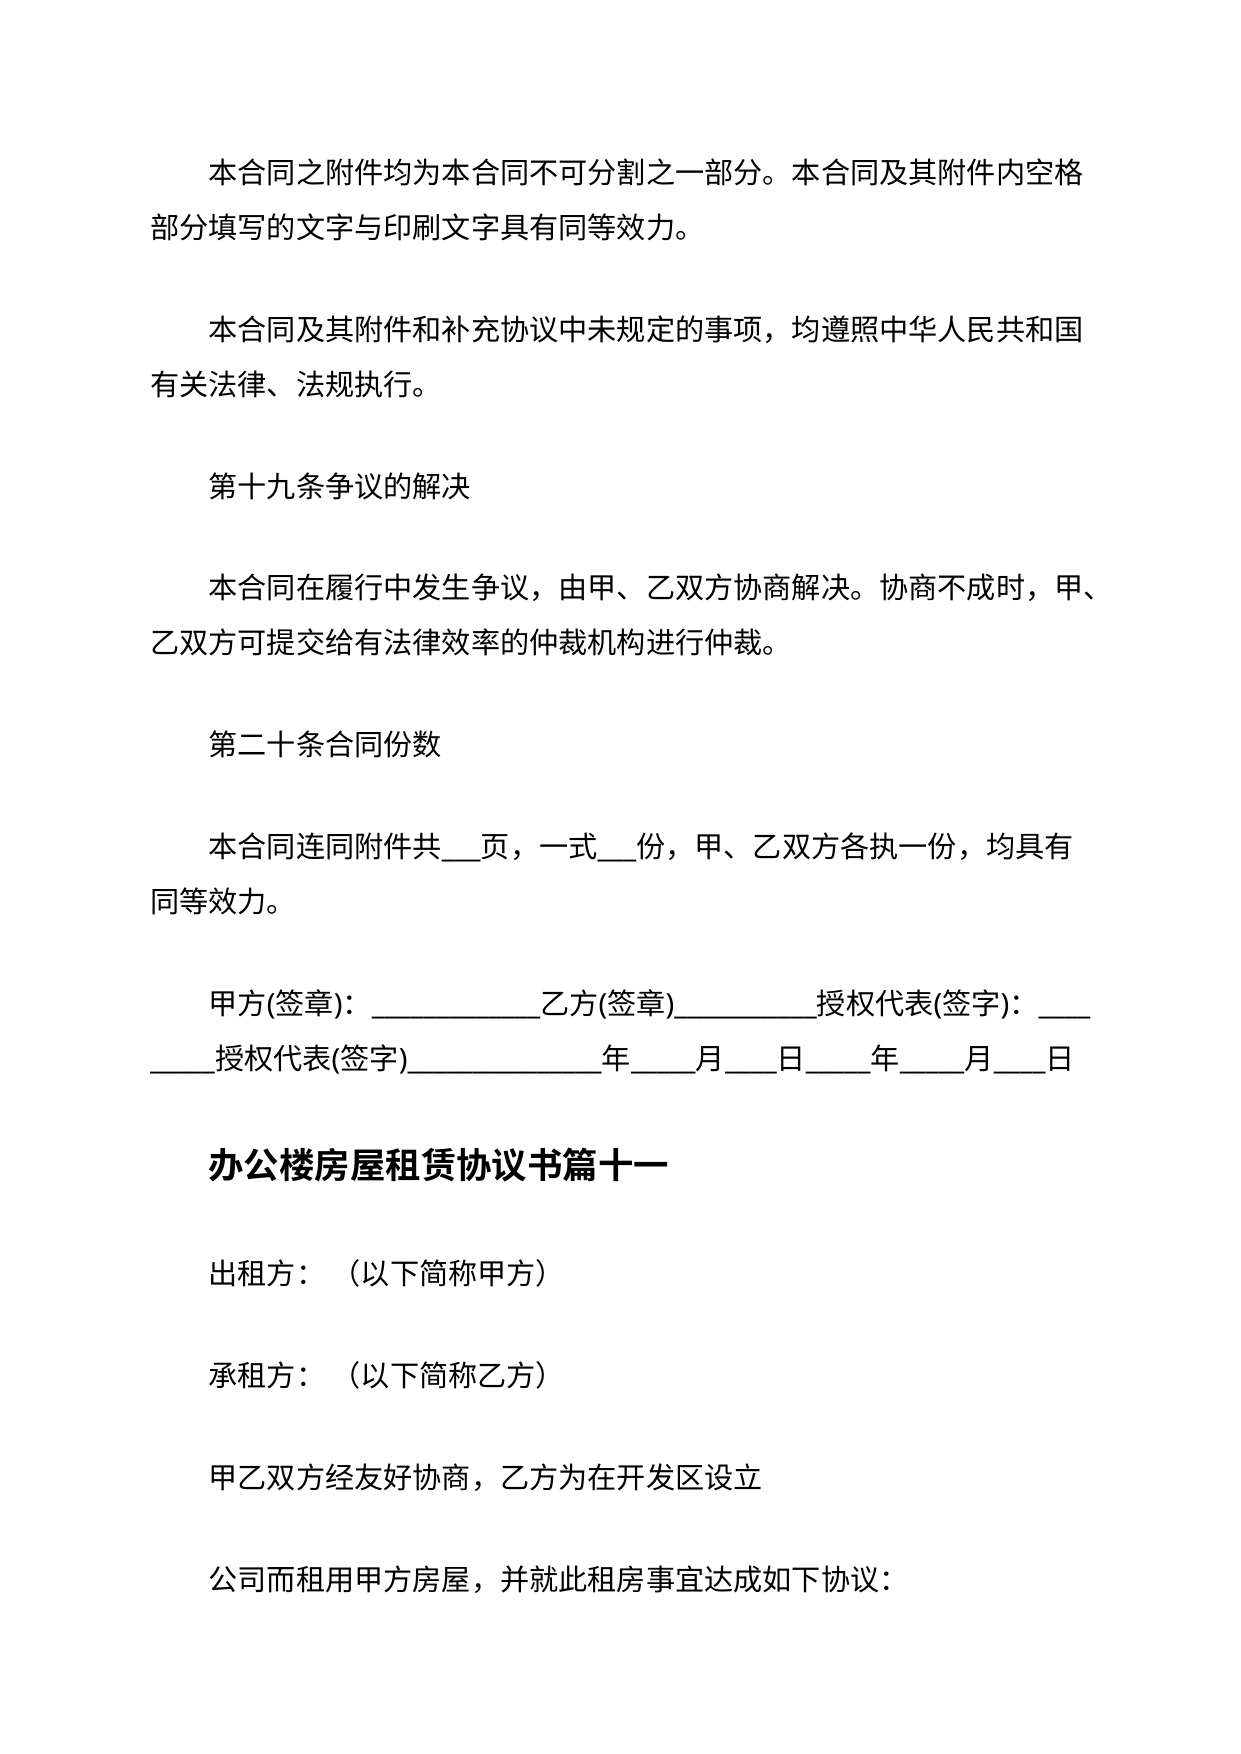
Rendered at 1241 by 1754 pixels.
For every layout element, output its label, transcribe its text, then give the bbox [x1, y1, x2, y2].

text 出租方： （以下简称甲方） [150, 1251, 1090, 1293]
text 第二十条合同份数 [150, 722, 1090, 764]
text 本合同连同附件共___页，一式___份，甲、乙双方各执一份，均具有同等效力。 [150, 823, 1090, 921]
text 本合同在履行中发生争议，由甲、乙双方协商解决。协商不成时，甲、乙双方可提交给有法律效率的仲裁机构进行仲裁。 [150, 565, 1090, 662]
text 公司而租用甲方房屋，并就此租房事宜达成如下协议： [150, 1556, 1090, 1598]
text 本合同及其附件和补充协议中未规定的事项，均遵照中华人民共和国有关法律、法规执行。 [150, 307, 1090, 404]
text 办公楼房屋租赁协议书篇十一 [150, 1137, 1090, 1188]
text 第十九条争议的解决 [150, 463, 1090, 506]
text 承租方： （以下简称乙方） [150, 1352, 1090, 1395]
text 本合同之附件均为本合同不可分割之一部分。本合同及其附件内空格部分填写的文字与印刷文字具有同等效力。 [150, 150, 1090, 247]
text 甲乙双方经友好协商，乙方为在开发区设立 [150, 1454, 1090, 1497]
text 甲方(签章)：_____________乙方(签章)___________授权代表(签字)：_________授权代表(签字)_______________年_____月____日_____年_____月____日 [150, 980, 1090, 1078]
